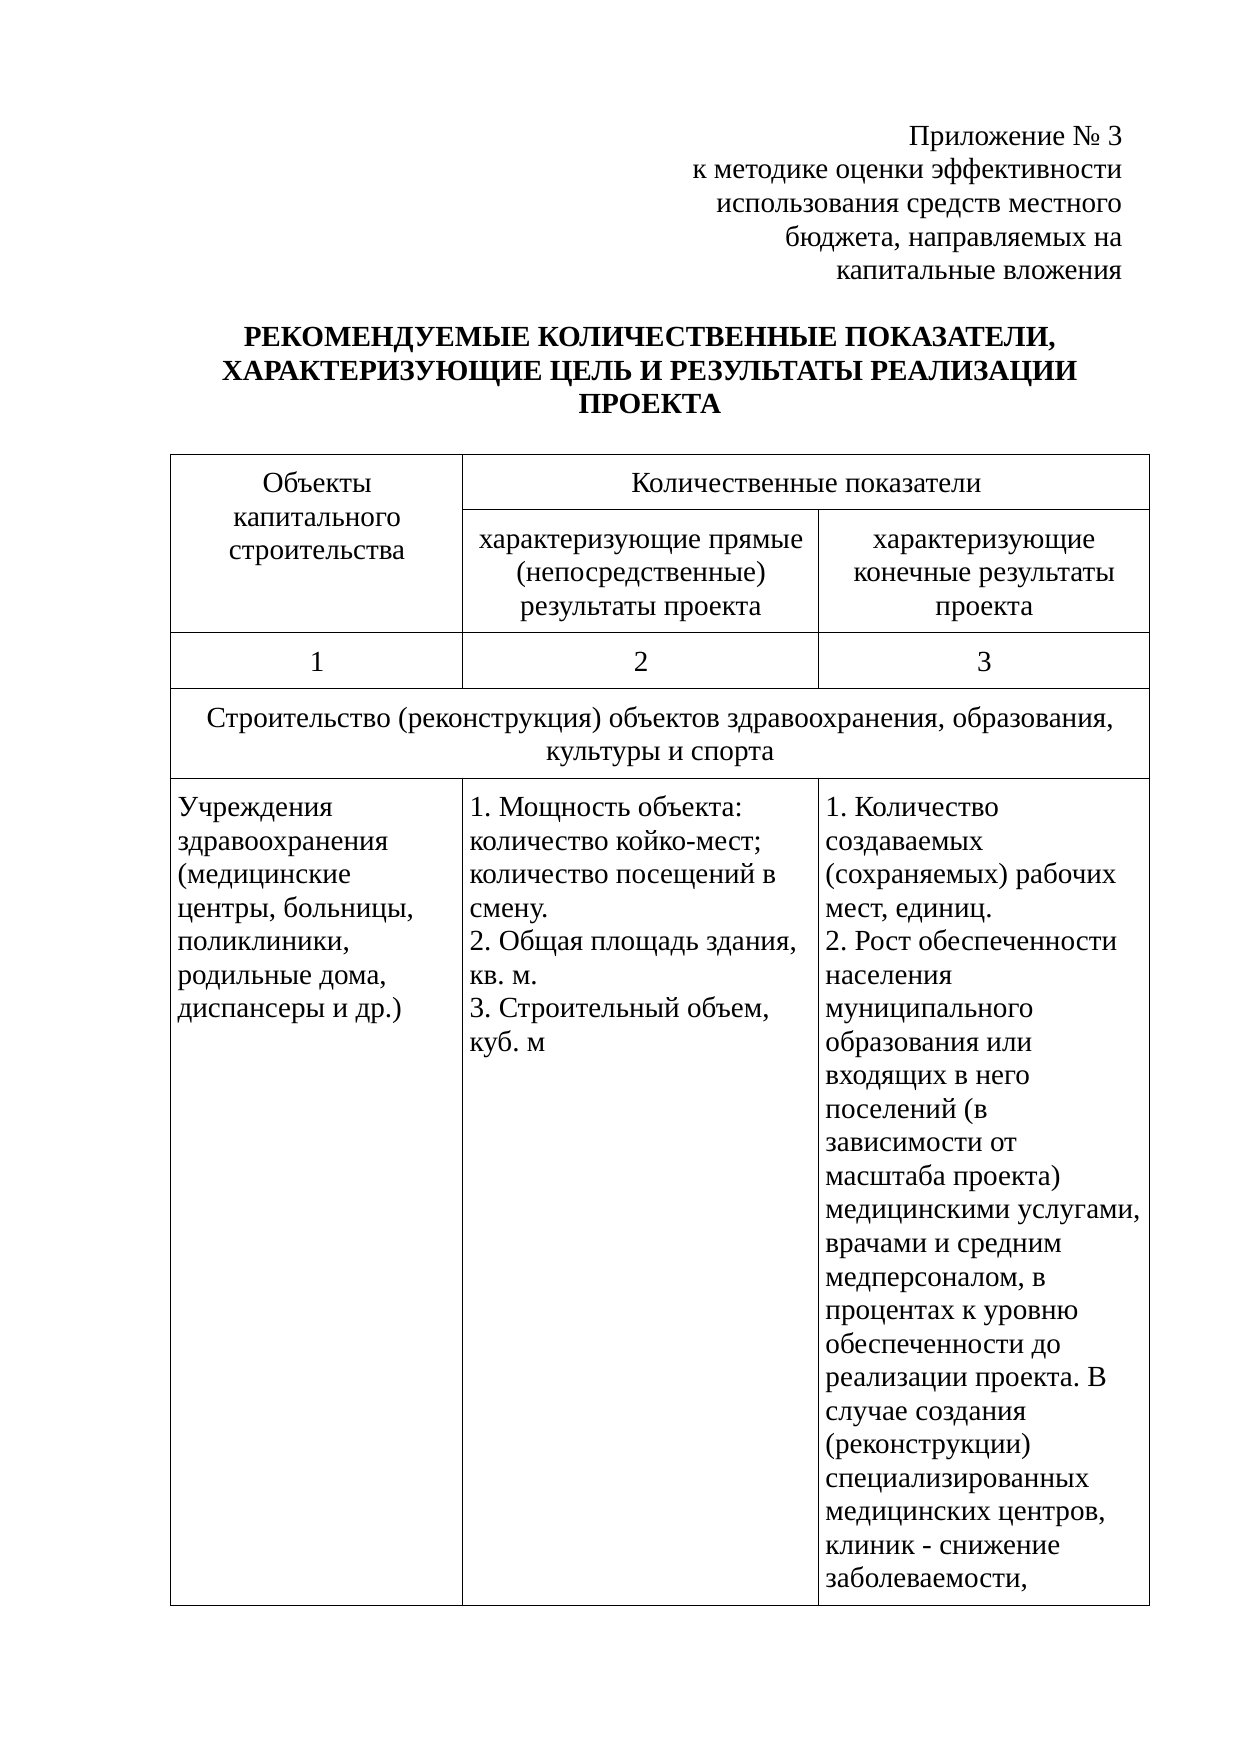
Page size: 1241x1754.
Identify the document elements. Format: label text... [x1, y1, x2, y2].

text ХАРАКТЕРИЗУЮЩИЕ ЦЕЛЬ И РЕЗУЛЬТАТЫ РЕАЛИЗАЦИИ ПРОЕКТА [177, 353, 1122, 420]
table_header Количественные показатели [463, 455, 1149, 509]
text Приложение № 3 [177, 118, 1122, 152]
table_cell характеризующие конечные результаты проекта [819, 510, 1149, 632]
table_cell Строительство (реконструкция) объектов здравоохранения, образования, культуры и спорта [171, 689, 1149, 777]
table_cell характеризующие прямые (непосредственные) результаты проекта [463, 510, 818, 632]
text РЕКОМЕНДУЕМЫЕ КОЛИЧЕСТВЕННЫЕ ПОКАЗАТЕЛИ, [177, 319, 1122, 353]
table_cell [171, 779, 462, 1605]
text к методике оценки эффективности [177, 152, 1122, 185]
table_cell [463, 779, 818, 1605]
table_header Объекты капитального строительства [171, 455, 462, 632]
text капитальные вложения [177, 252, 1122, 286]
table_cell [819, 779, 1149, 1605]
text использования средств местного [177, 185, 1122, 219]
table_cell 1 [171, 633, 462, 688]
text бюджета, направляемых на [177, 219, 1122, 252]
table_cell 3 [819, 633, 1149, 688]
table_cell 2 [463, 633, 818, 688]
